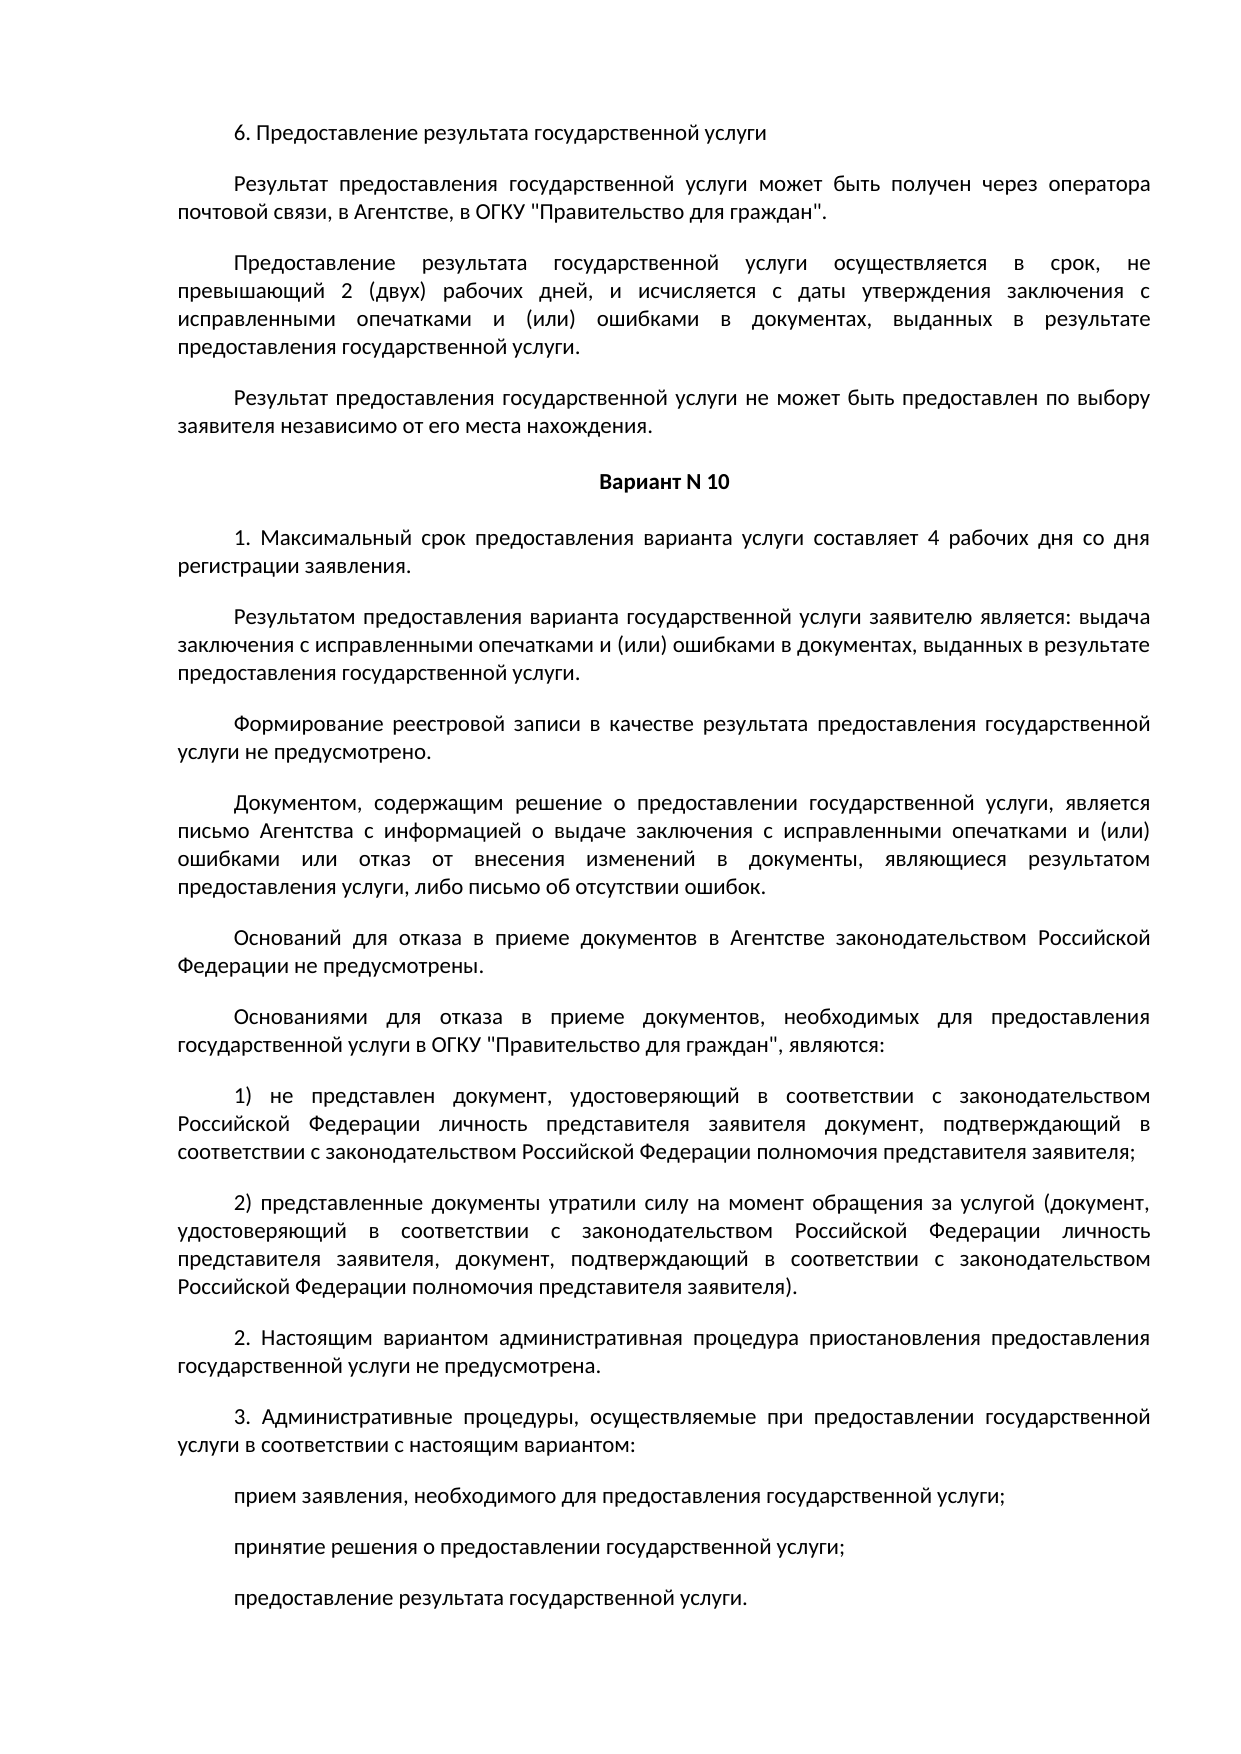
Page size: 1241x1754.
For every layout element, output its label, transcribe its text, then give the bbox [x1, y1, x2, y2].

title Вариант N 10 [177, 467, 1152, 495]
text Результатом предоставления варианта государственной услуги заявителю является: выдача заключения с исправленными опечатками и (или) ошибками в документах, выданных в результате предоставления государственной услуги. [177, 602, 1152, 686]
text 3. Административные процедуры, осуществляемые при предоставлении государственной услуги в соответствии с настоящим вариантом: [177, 1402, 1152, 1458]
text прием заявления, необходимого для предоставления государственной услуги; [177, 1481, 1152, 1509]
text 6. Предоставление результата государственной услуги [177, 118, 1152, 146]
text 1) не представлен документ, удостоверяющий в соответствии с законодательством Российской Федерации личность представителя заявителя документ, подтверждающий в соответствии с законодательством Российской Федерации полномочия представителя заявителя; [177, 1081, 1152, 1165]
text Документом, содержащим решение о предоставлении государственной услуги, является письмо Агентства с информацией о выдаче заключения с исправленными опечатками и (или) ошибками или отказ от внесения изменений в документы, являющиеся результатом предоставления услуги, либо письмо об отсутствии ошибок. [177, 788, 1152, 900]
text Результат предоставления государственной услуги не может быть предоставлен по выбору заявителя независимо от его места нахождения. [177, 383, 1152, 439]
text Результат предоставления государственной услуги может быть получен через оператора почтовой связи, в Агентстве, в ОГКУ "Правительство для граждан". [177, 169, 1152, 225]
text Основаниями для отказа в приеме документов, необходимых для предоставления государственной услуги в ОГКУ "Правительство для граждан", являются: [177, 1002, 1152, 1058]
text Оснований для отказа в приеме документов в Агентстве законодательством Российской Федерации не предусмотрены. [177, 923, 1152, 979]
text Формирование реестровой записи в качестве результата предоставления государственной услуги не предусмотрено. [177, 709, 1152, 765]
text 2. Настоящим вариантом административная процедура приостановления предоставления государственной услуги не предусмотрена. [177, 1323, 1152, 1379]
text Предоставление результата государственной услуги осуществляется в срок, не превышающий 2 (двух) рабочих дней, и исчисляется с даты утверждения заключения с исправленными опечатками и (или) ошибками в документах, выданных в результате предоставления государственной услуги. [177, 248, 1152, 360]
text 2) представленные документы утратили силу на момент обращения за услугой (документ, удостоверяющий в соответствии с законодательством Российской Федерации личность представителя заявителя, документ, подтверждающий в соответствии с законодательством Российской Федерации полномочия представителя заявителя). [177, 1188, 1152, 1300]
text принятие решения о предоставлении государственной услуги; [177, 1532, 1152, 1560]
text 1. Максимальный срок предоставления варианта услуги составляет 4 рабочих дня со дня регистрации заявления. [177, 523, 1152, 579]
text предоставление результата государственной услуги. [177, 1583, 1152, 1611]
